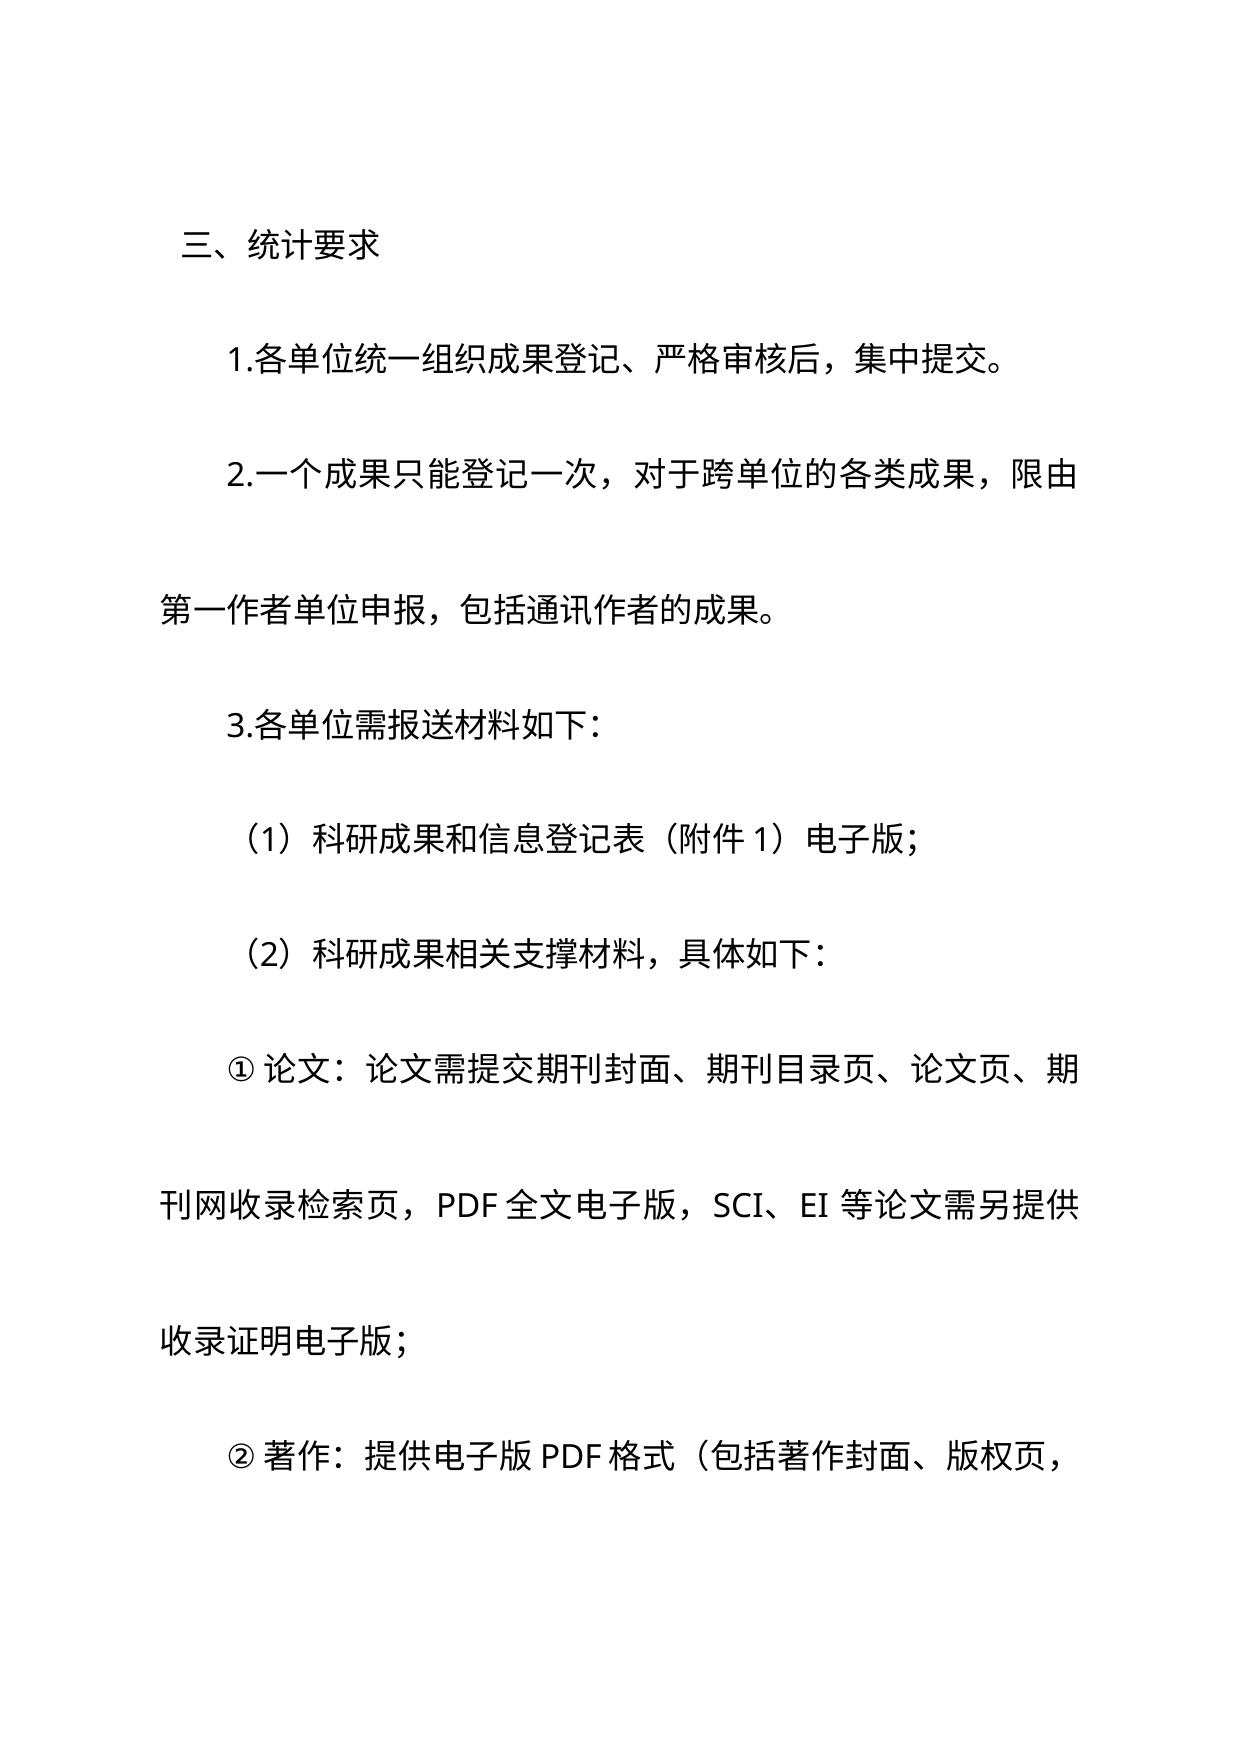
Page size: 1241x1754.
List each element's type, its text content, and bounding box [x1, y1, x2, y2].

text 3.各单位需报送材料如下： [159, 677, 1081, 768]
text ①论文：论文需提交期刊封面、期刊目录页、论文页、期刊网收录检索页，PDF全文电子版，SCI、EI 等论文需另提供收录证明电子版； [159, 1022, 1081, 1384]
text （1）科研成果和信息登记表（附件1）电子版； [159, 792, 1081, 883]
text 三、统计要求 [159, 197, 1081, 288]
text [159, 1408, 1081, 1499]
text 2.一个成果只能登记一次，对于跨单位的各类成果，限由第一作者单位申报，包括通讯作者的成果。 [159, 427, 1081, 653]
text （2）科研成果相关支撑材料，具体如下： [159, 907, 1081, 998]
text 1.各单位统一组织成果登记、严格审核后，集中提交。 [159, 312, 1081, 403]
